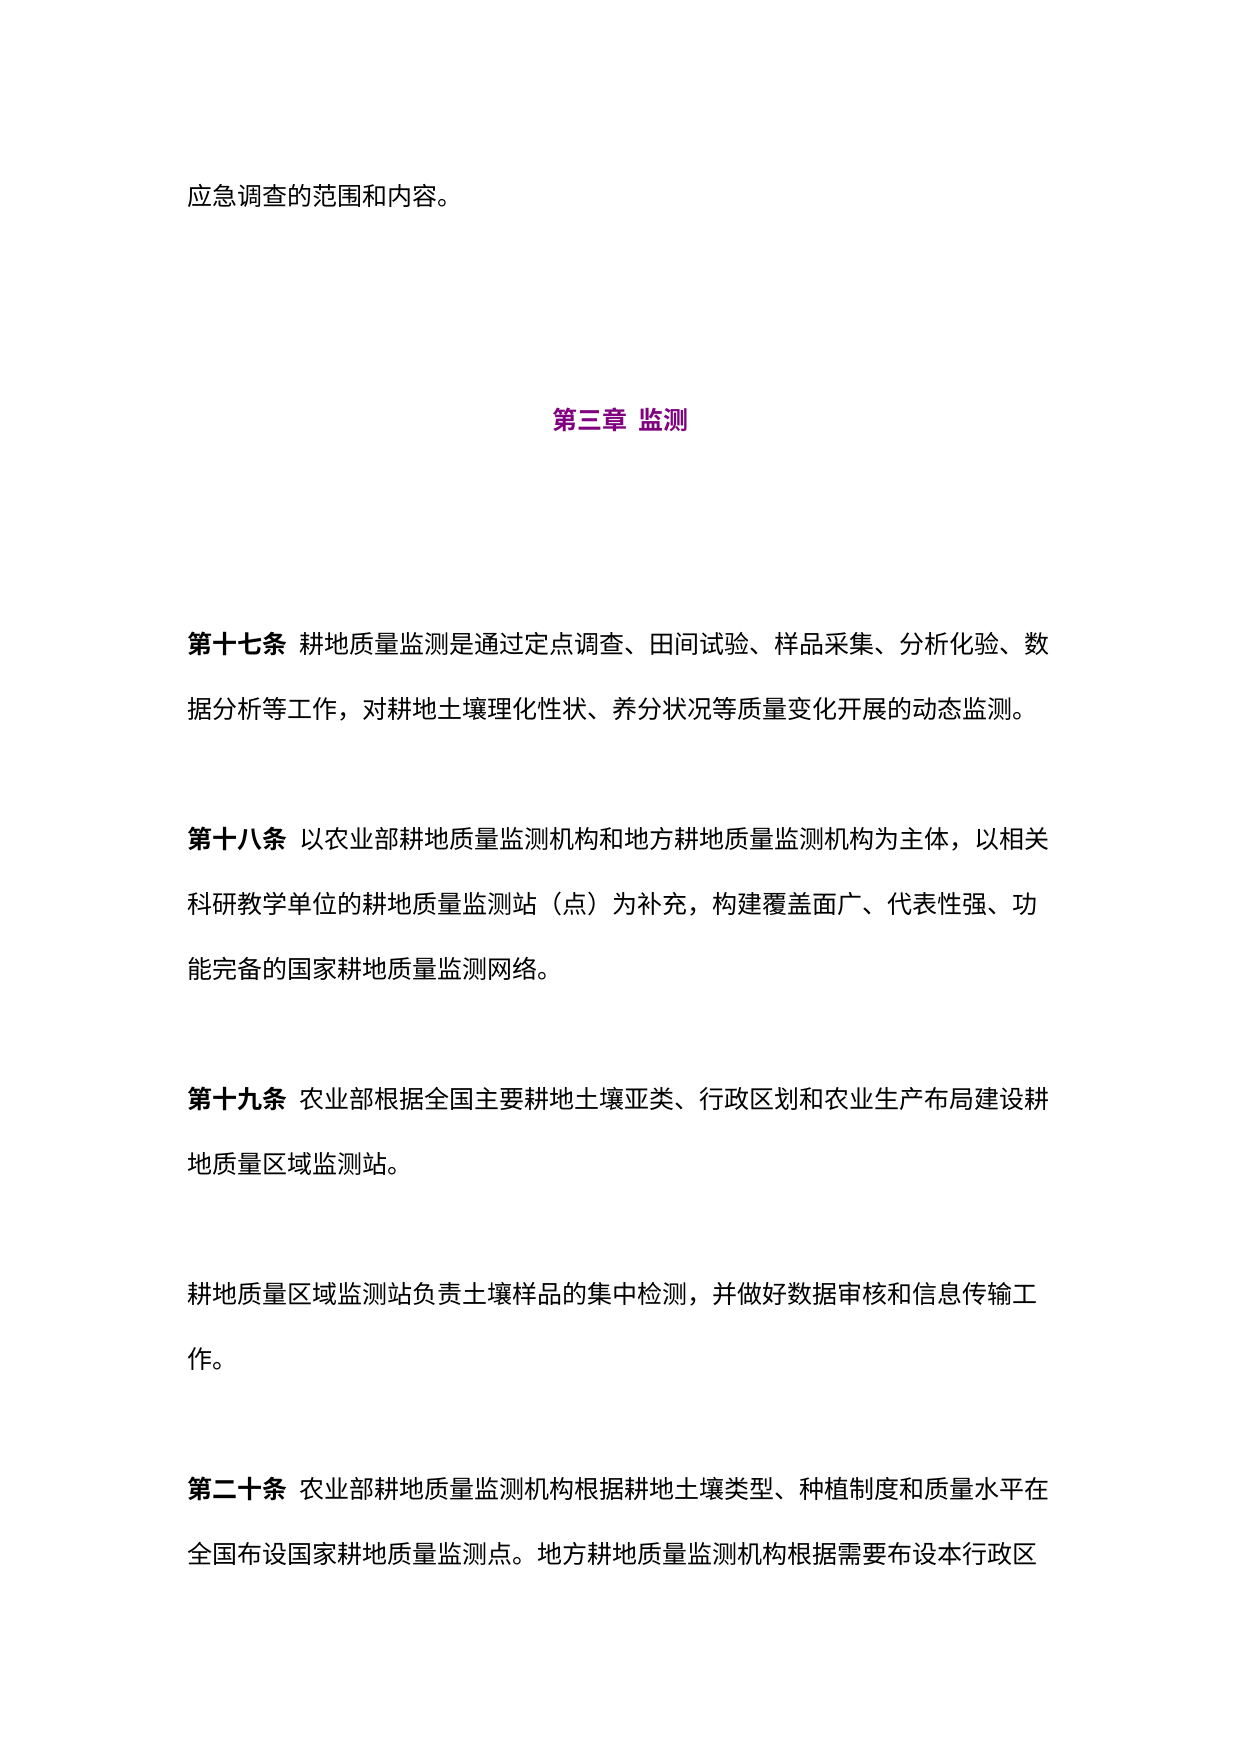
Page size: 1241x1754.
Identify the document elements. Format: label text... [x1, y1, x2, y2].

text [187, 545, 1053, 1585]
text 第三章 监测 [187, 321, 1053, 516]
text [187, 162, 1053, 292]
